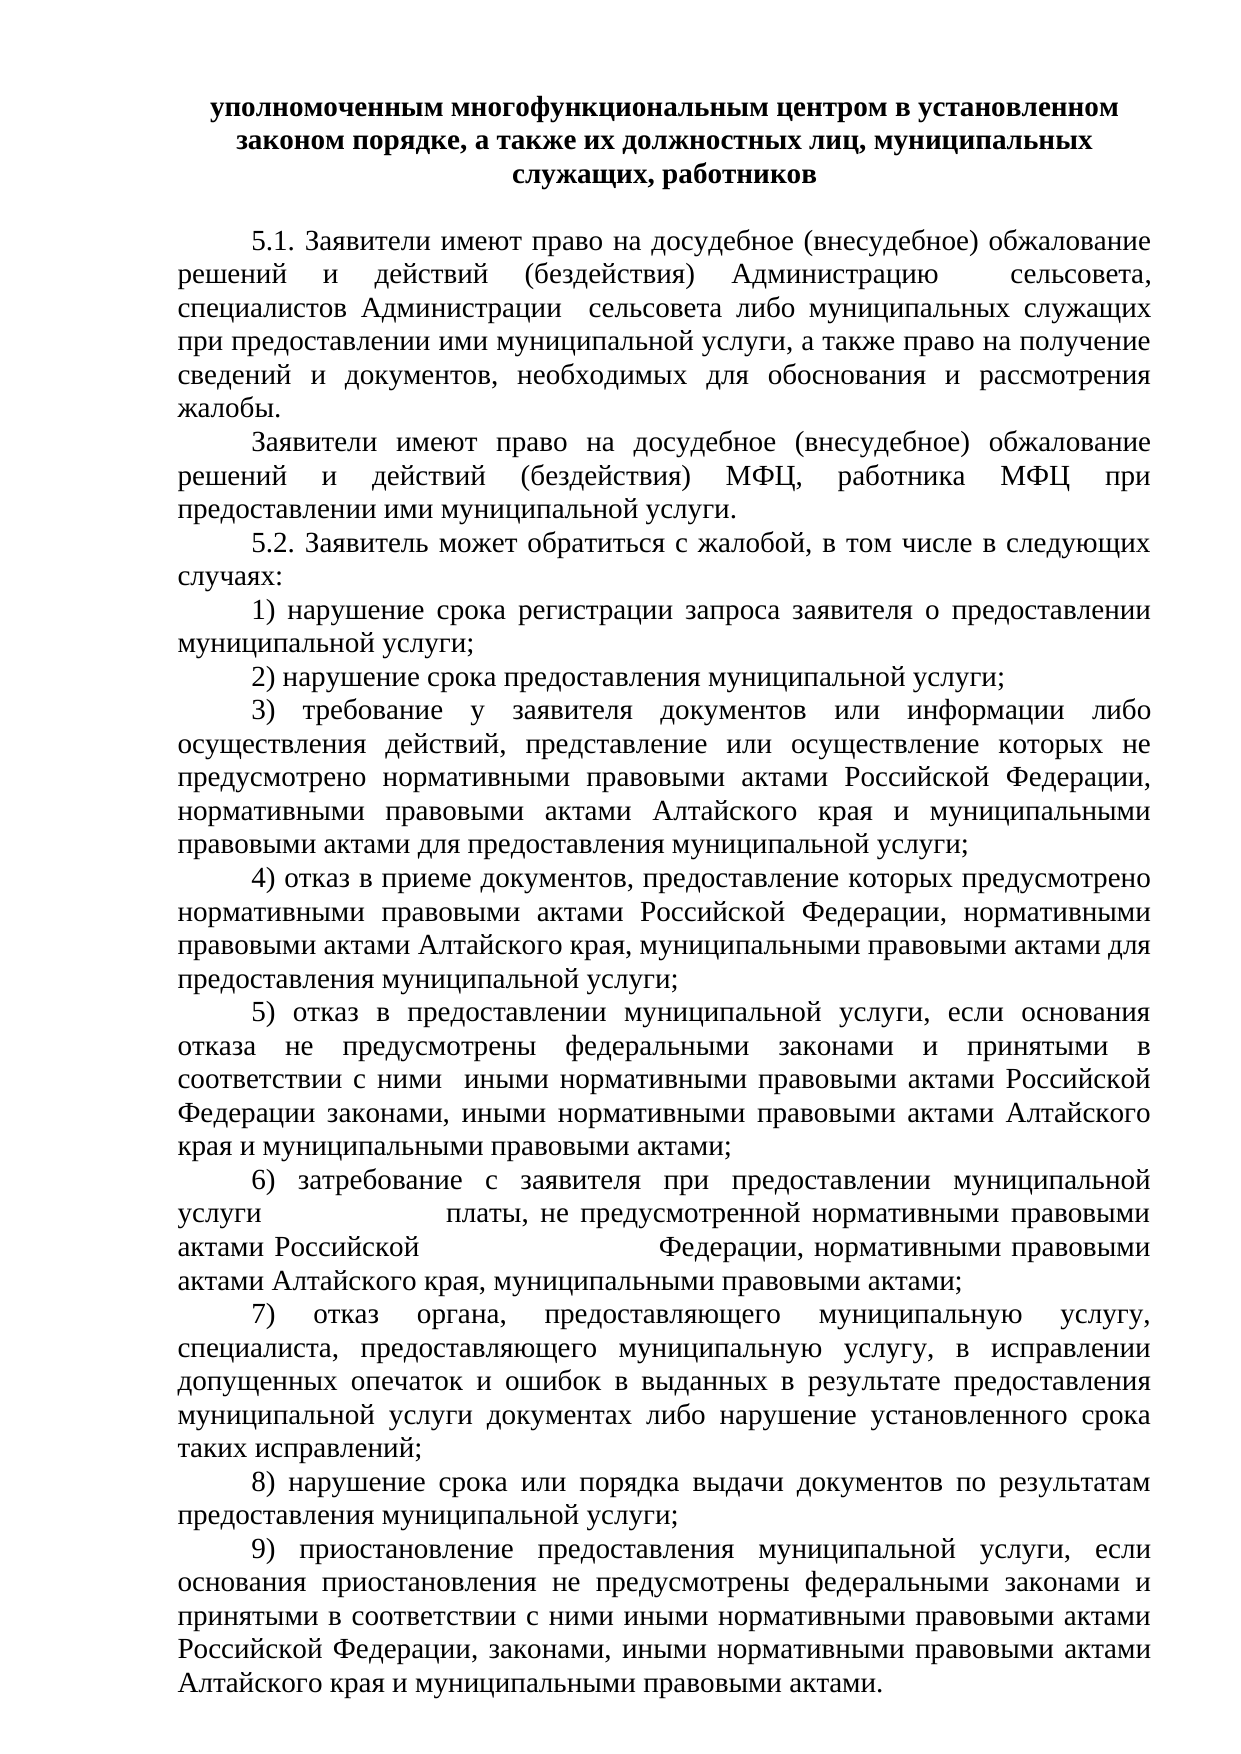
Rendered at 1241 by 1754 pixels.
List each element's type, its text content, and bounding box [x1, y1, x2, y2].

text 5) отказ в предоставлении муниципальной услуги, если основания отказа не предусмотрены федеральными законами и принятыми в соответствии с ними иными нормативными правовыми актами Российской Федерации законами, иными нормативными правовыми актами Алтайского края и муниципальными правовыми актами; [177, 994, 1152, 1162]
text 3) требование у заявителя документов или информации либо осуществления действий, представление или осуществление которых не предусмотрено нормативными правовыми актами Российской Федерации, нормативными правовыми актами Алтайского края и муниципальными правовыми актами для предоставления муниципальной услуги; [177, 692, 1152, 860]
text 5.2. Заявитель может обратиться с жалобой, в том числе в следующих случаях: [177, 525, 1152, 592]
text 1) нарушение срока регистрации запроса заявителя о предоставлении муниципальной услуги; [177, 592, 1152, 659]
text 7) отказ органа, предоставляющего муниципальную услугу, специалиста, предоставляющего муниципальную услугу, в исправлении допущенных опечаток и ошибок в выданных в результате предоставления муниципальной услуги документах либо нарушение установленного срока таких исправлений; [177, 1296, 1152, 1464]
text 4) отказ в приеме документов, предоставление которых предусмотрено нормативными правовыми актами Российской Федерации, нормативными правовыми актами Алтайского края, муниципальными правовыми актами для предоставления муниципальной услуги; [177, 860, 1152, 994]
text Заявители имеют право на досудебное (внесудебное) обжалование решений и действий (бездействия) МФЦ, работника МФЦ при предоставлении ими муниципальной услуги. [177, 424, 1152, 525]
text 5.1. Заявители имеют право на досудебное (внесудебное) обжалование решений и действий (бездействия) Администрацию сельсовета, специалистов Администрации сельсовета либо муниципальных служащих при предоставлении ими муниципальной услуги, а также право на получение сведений и документов, необходимых для обоснования и рассмотрения жалобы. [177, 223, 1152, 424]
text 2) нарушение срока предоставления муниципальной услуги; [177, 659, 1152, 692]
text 6) затребование с заявителя при предоставлении муниципальной услуги платы, не предусмотренной нормативными правовыми актами Российской Федерации, нормативными правовыми актами Алтайского края, муниципальными правовыми актами; [177, 1162, 1152, 1296]
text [177, 89, 1152, 189]
text 9) приостановление предоставления муниципальной услуги, если основания приостановления не предусмотрены федеральными законами и принятыми в соответствии с ними иными нормативными правовыми актами Российской Федерации, законами, иными нормативными правовыми актами Алтайского края и муниципальными правовыми актами. [177, 1531, 1152, 1699]
text 8) нарушение срока или порядка выдачи документов по результатам предоставления муниципальной услуги; [177, 1464, 1152, 1531]
